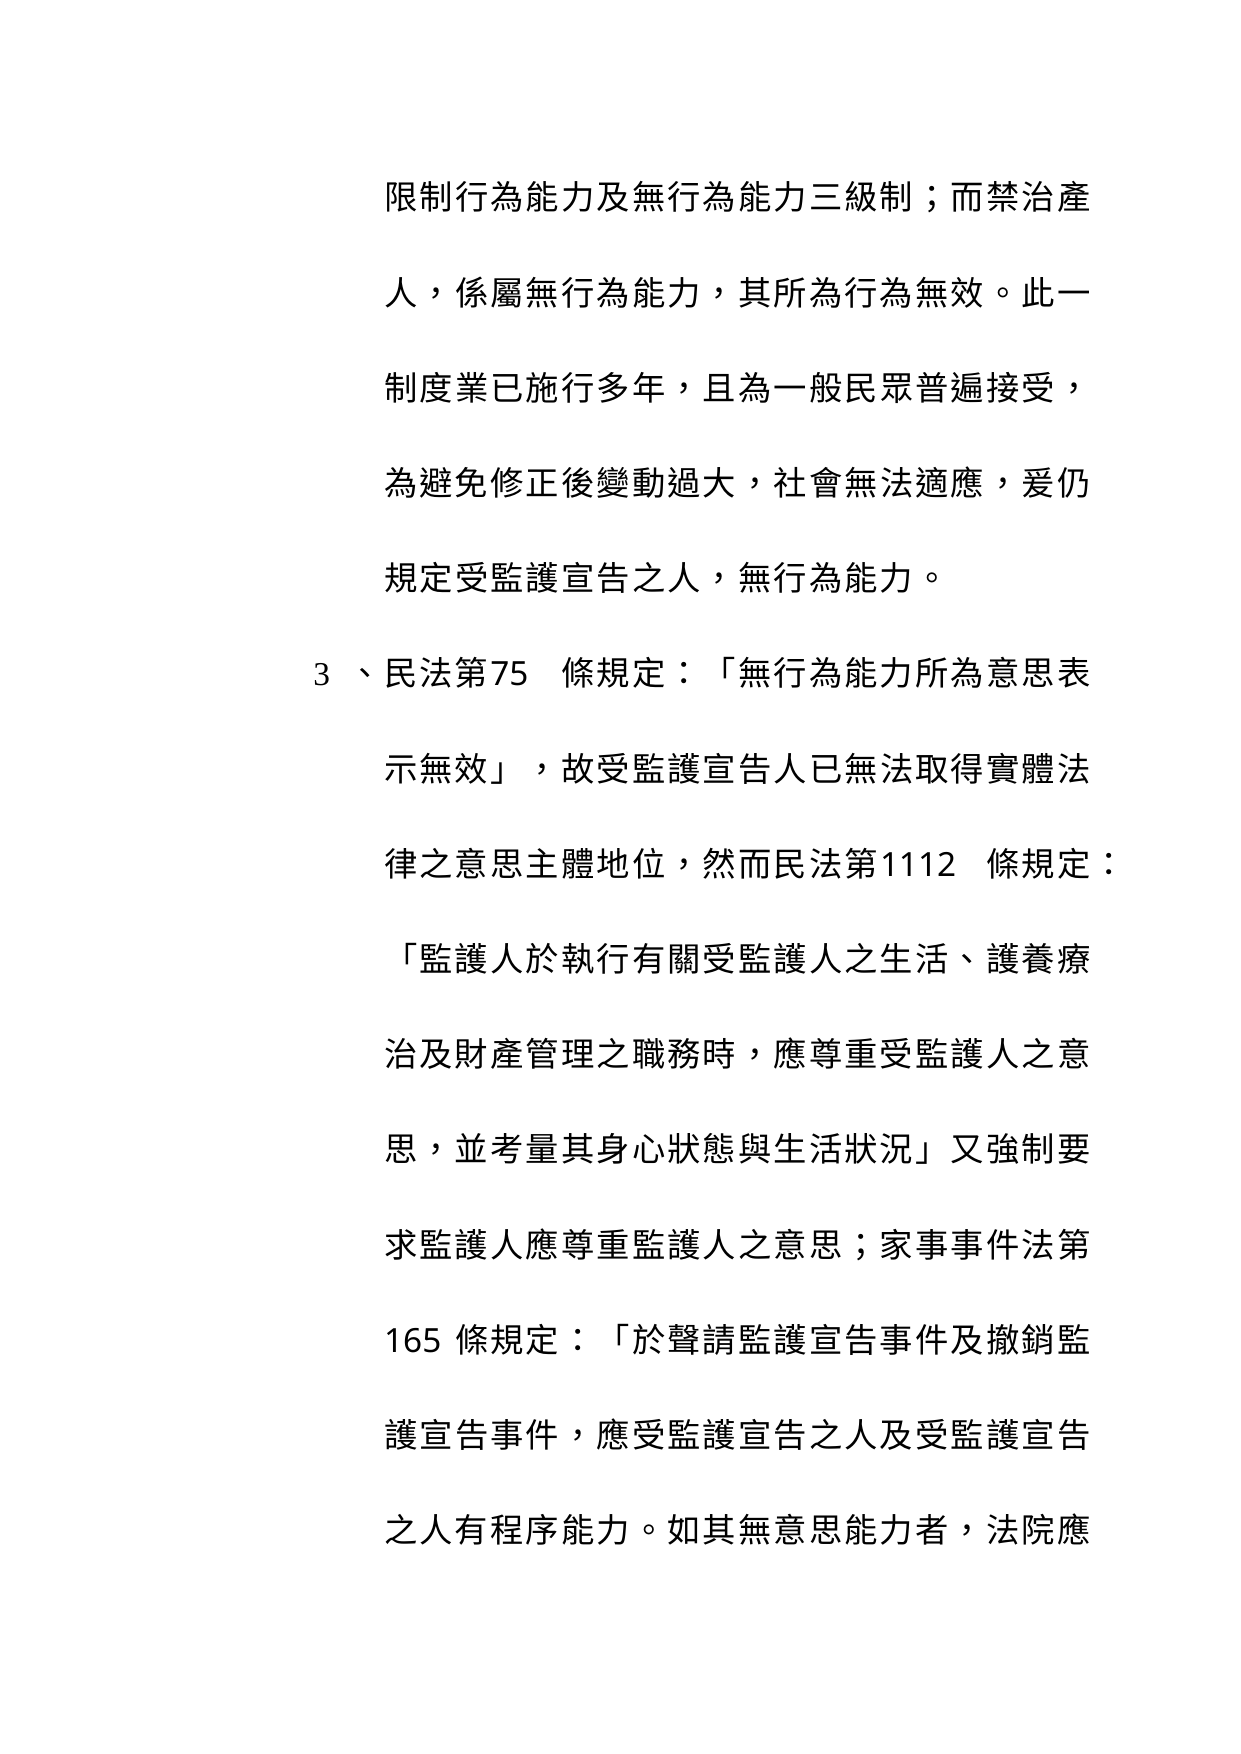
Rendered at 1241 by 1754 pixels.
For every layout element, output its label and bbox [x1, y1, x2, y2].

subtitle [296, 148, 1092, 624]
subtitle [296, 624, 1092, 1576]
